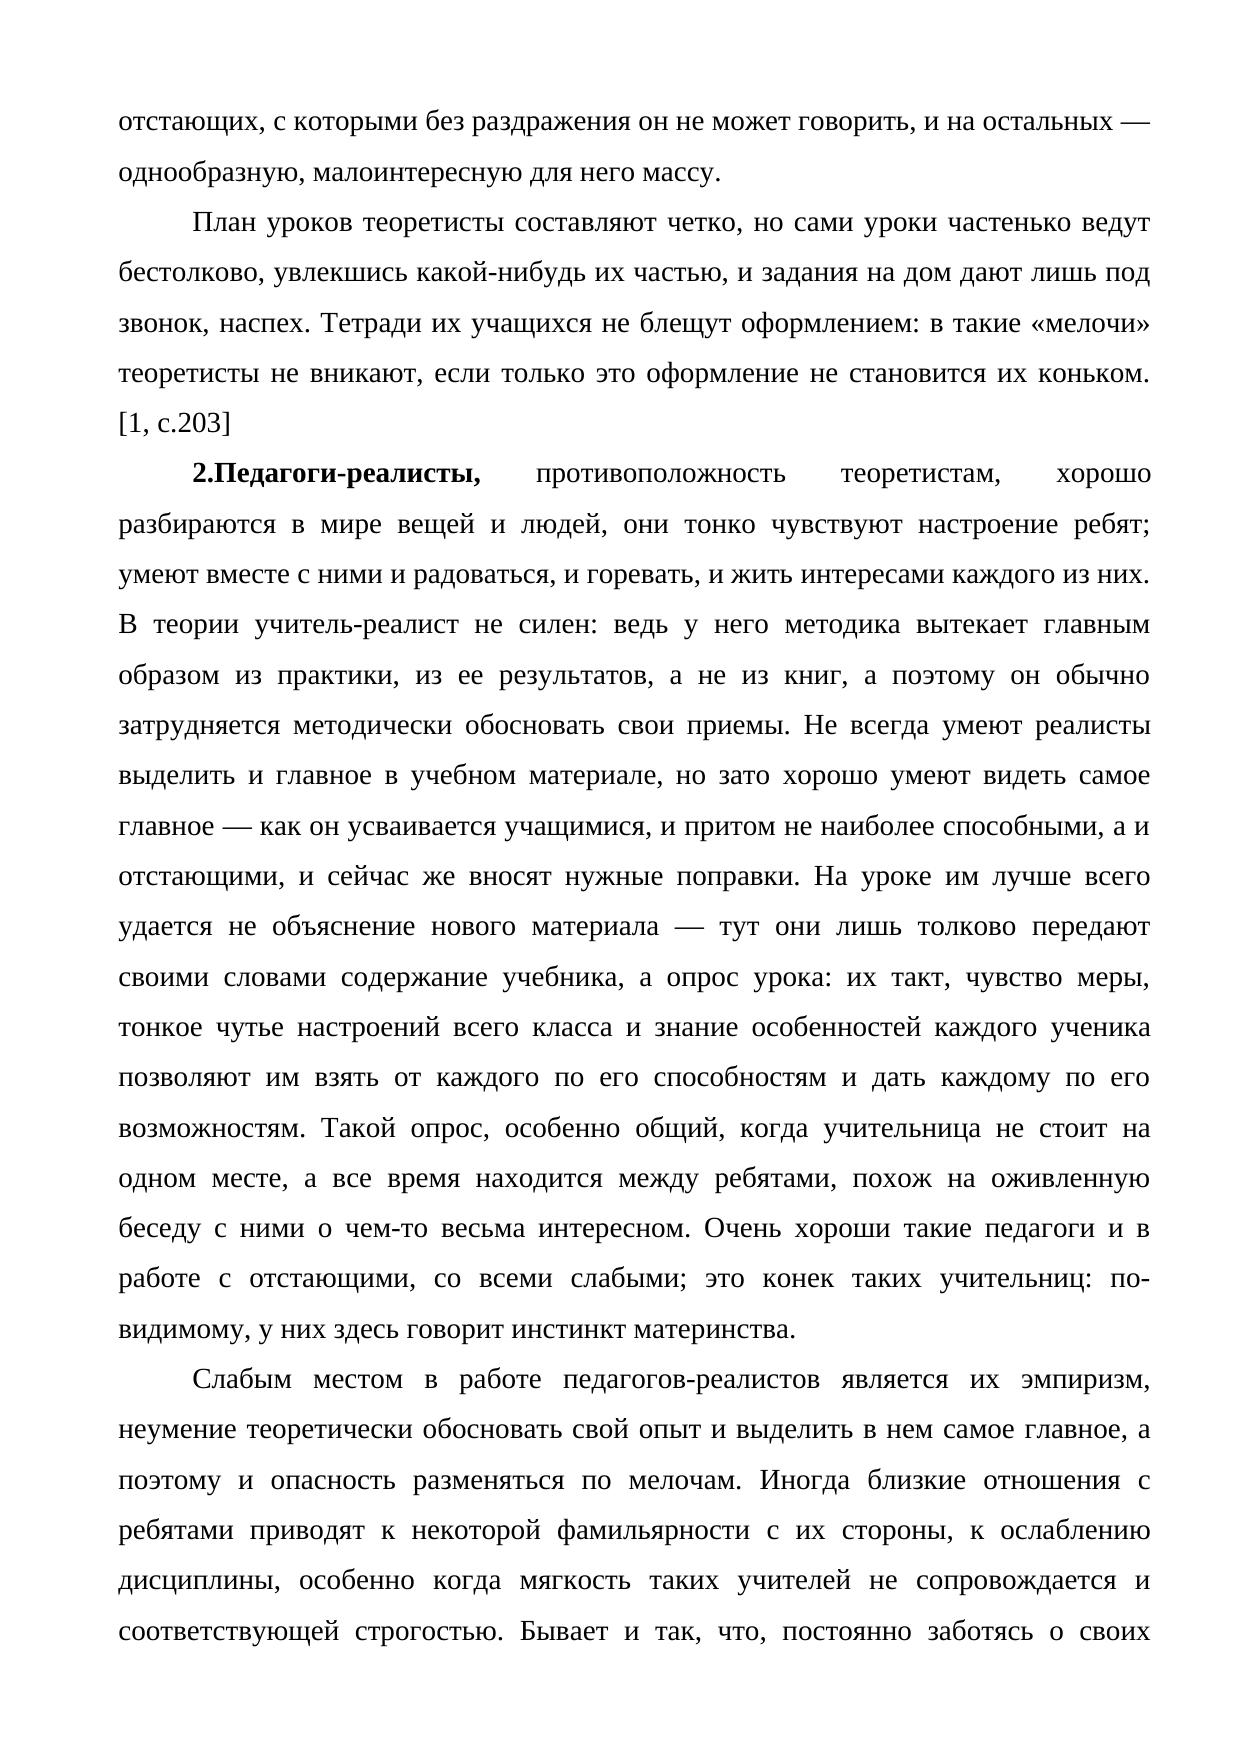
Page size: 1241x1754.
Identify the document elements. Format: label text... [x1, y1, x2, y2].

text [118, 1361, 1152, 1646]
text План уроков теоретисты составляют четко, но сами уроки частенько ведут бестолково, увлекшись какой-нибудь их частью, и задания на дом дают лишь под звонок, наспех. Тетради их учащихся не блещут оформлением: в такие «мелочи» теоретисты не вникают, если только это оформление не становится их коньком. [1, c.203] [118, 204, 1152, 439]
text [118, 103, 1152, 187]
text 2.Педагоги-реалисты, противоположность теоретистам, хорошо разбираются в мире вещей и людей, они тонко чувствуют настроение ребят; умеют вместе с ними и радоваться, и горевать, и жить интересами каждого из них. В теории учитель-реалист не силен: ведь у него методика вытекает главным образом из практики, из ее результатов, а не из книг, а поэтому он обычно затрудняется методически обосновать свои приемы. Не всегда умеют реалисты выделить и главное в учебном материале, но зато хорошо умеют видеть самое главное — как он усваивается учащимися, и притом не наиболее способными, а и отстающими, и сейчас же вносят нужные поправки. На уроке им лучше всего удается не объяснение нового материала — тут они лишь толково передают своими словами содержание учебника, а опрос урока: их такт, чувство меры, тонкое чутье настроений всего класса и знание особенностей каждого ученика позволяют им взять от каждого по его способностям и дать каждому по его возможностям. Такой опрос, особенно общий, когда учительница не стоит на одном месте, а все время находится между ребятами, похож на оживленную беседу с ними о чем-то весьма интересном. Очень хороши такие педагоги и в работе с отстающими, со всеми слабыми; это конек таких учительниц: по-видимому, у них здесь говорит инстинкт материнства. [118, 456, 1152, 1344]
